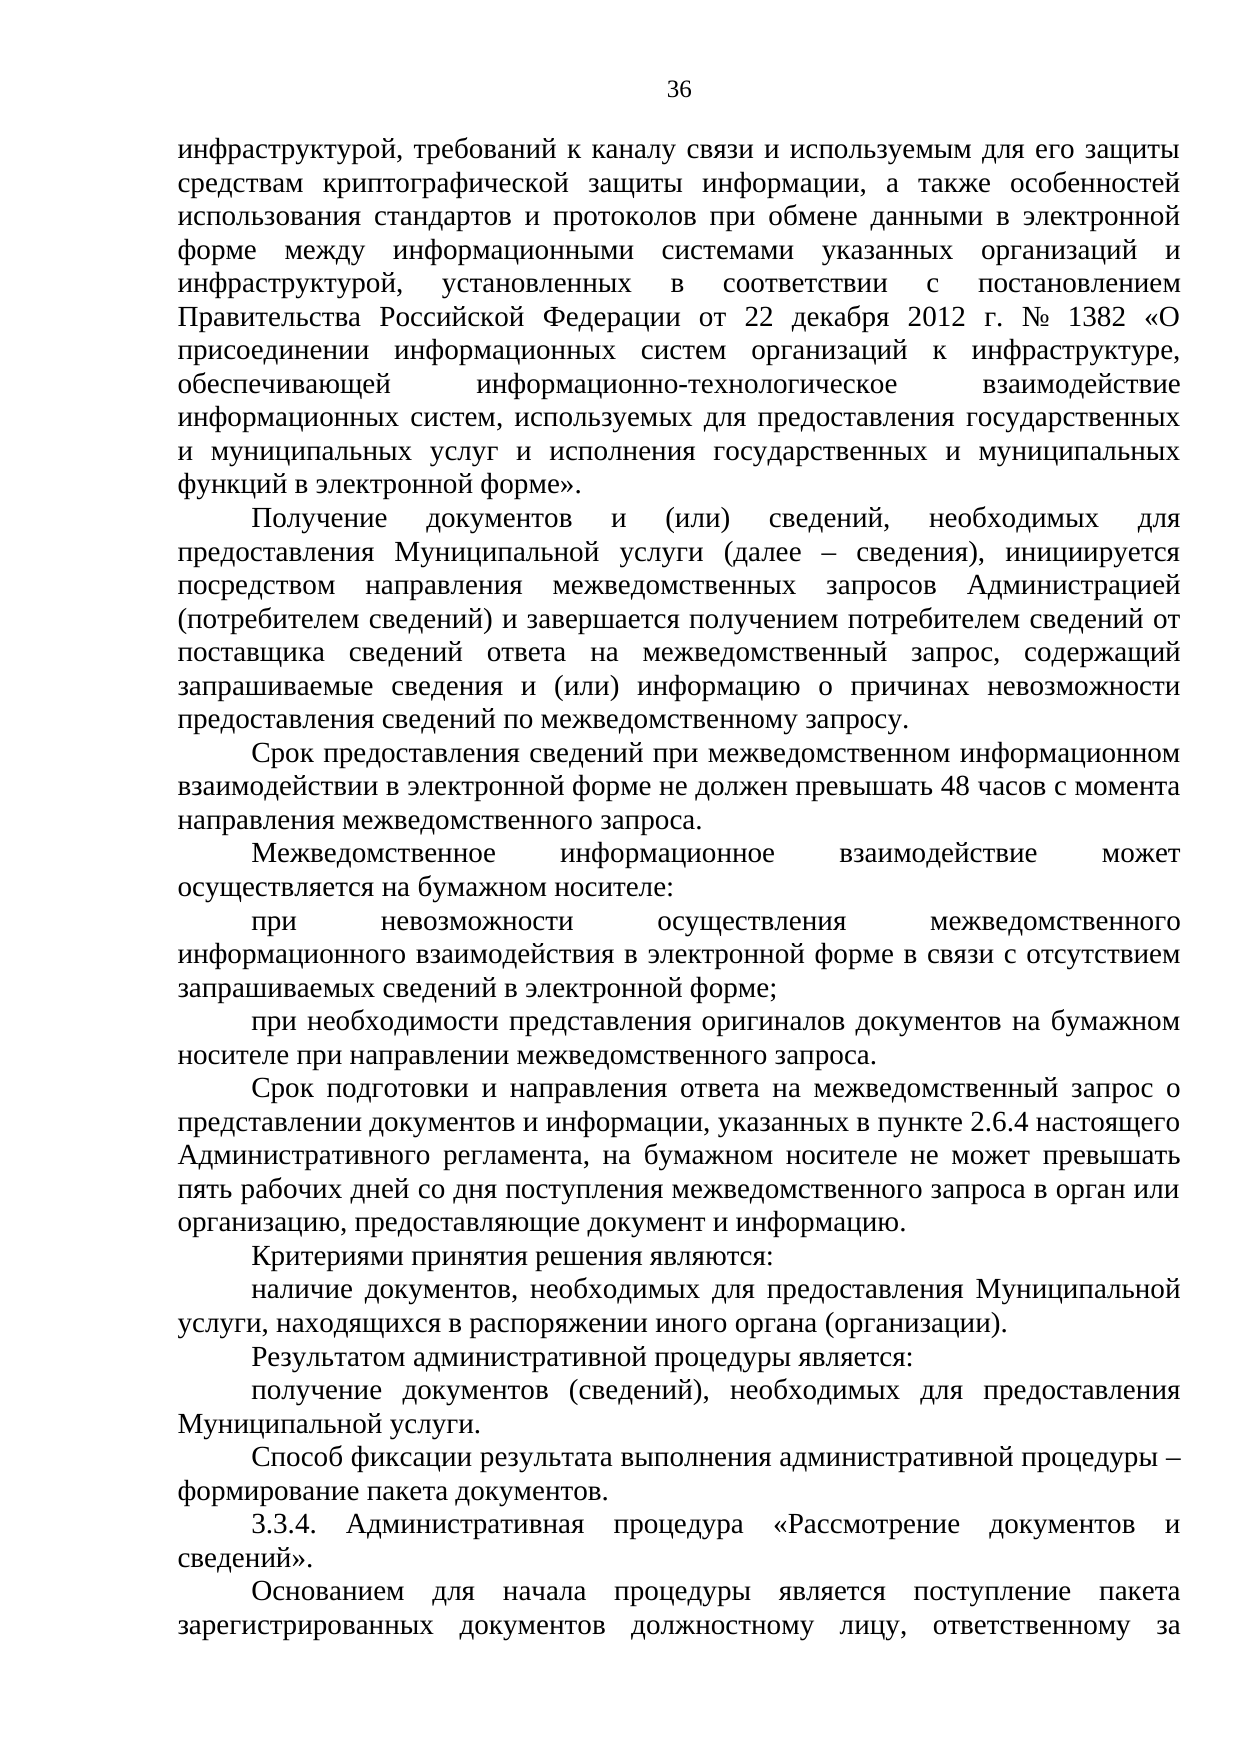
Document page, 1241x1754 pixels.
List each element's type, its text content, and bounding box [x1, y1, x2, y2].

text при необходимости представления оригиналов документов на бумажном носителе при направлении межведомственного запроса. [177, 1003, 1181, 1070]
text Срок предоставления сведений при межведомственном информационном взаимодействии в электронной форме не должен превышать 48 часов с момента направления межведомственного запроса. [177, 735, 1181, 836]
text получение документов (сведений), необходимых для предоставления Муниципальной услуги. [177, 1372, 1181, 1439]
text при невозможности осуществления межведомственного информационного взаимодействия в электронной форме в связи с отсутствием запрашиваемых сведений в электронной форме; [177, 903, 1181, 1003]
text Межведомственное информационное взаимодействие может осуществляется на бумажном носителе: [177, 836, 1181, 903]
text наличие документов, необходимых для предоставления Муниципальной услуги, находящихся в распоряжении иного органа (организации). [177, 1272, 1181, 1339]
text Срок подготовки и направления ответа на межведомственный запрос о представлении документов и информации, указанных в пункте 2.6.4 настоящего Административного регламента, на бумажном носителе не может превышать пять рабочих дней со дня поступления межведомственного запроса в орган или организацию, предоставляющие документ и информацию. [177, 1070, 1181, 1238]
text 3.3.4. Административная процедура «Рассмотрение документов и сведений». [177, 1506, 1181, 1573]
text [177, 1573, 1181, 1641]
text Результатом административной процедуры является: [177, 1339, 1181, 1372]
text Способ фиксации результата выполнения административной процедуры – формирование пакета документов. [177, 1439, 1181, 1506]
text Получение документов и (или) сведений, необходимых для предоставления Муниципальной услуги (далее – сведения), инициируется посредством направления межведомственных запросов Администрацией (потребителем сведений) и завершается получением потребителем сведений от поставщика сведений ответа на межведомственный запрос, содержащий запрашиваемые сведения и (или) информацию о причинах невозможности предоставления сведений по межведомственному запросу. [177, 500, 1181, 735]
text Критериями принятия решения являются: [177, 1238, 1181, 1272]
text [177, 131, 1181, 500]
